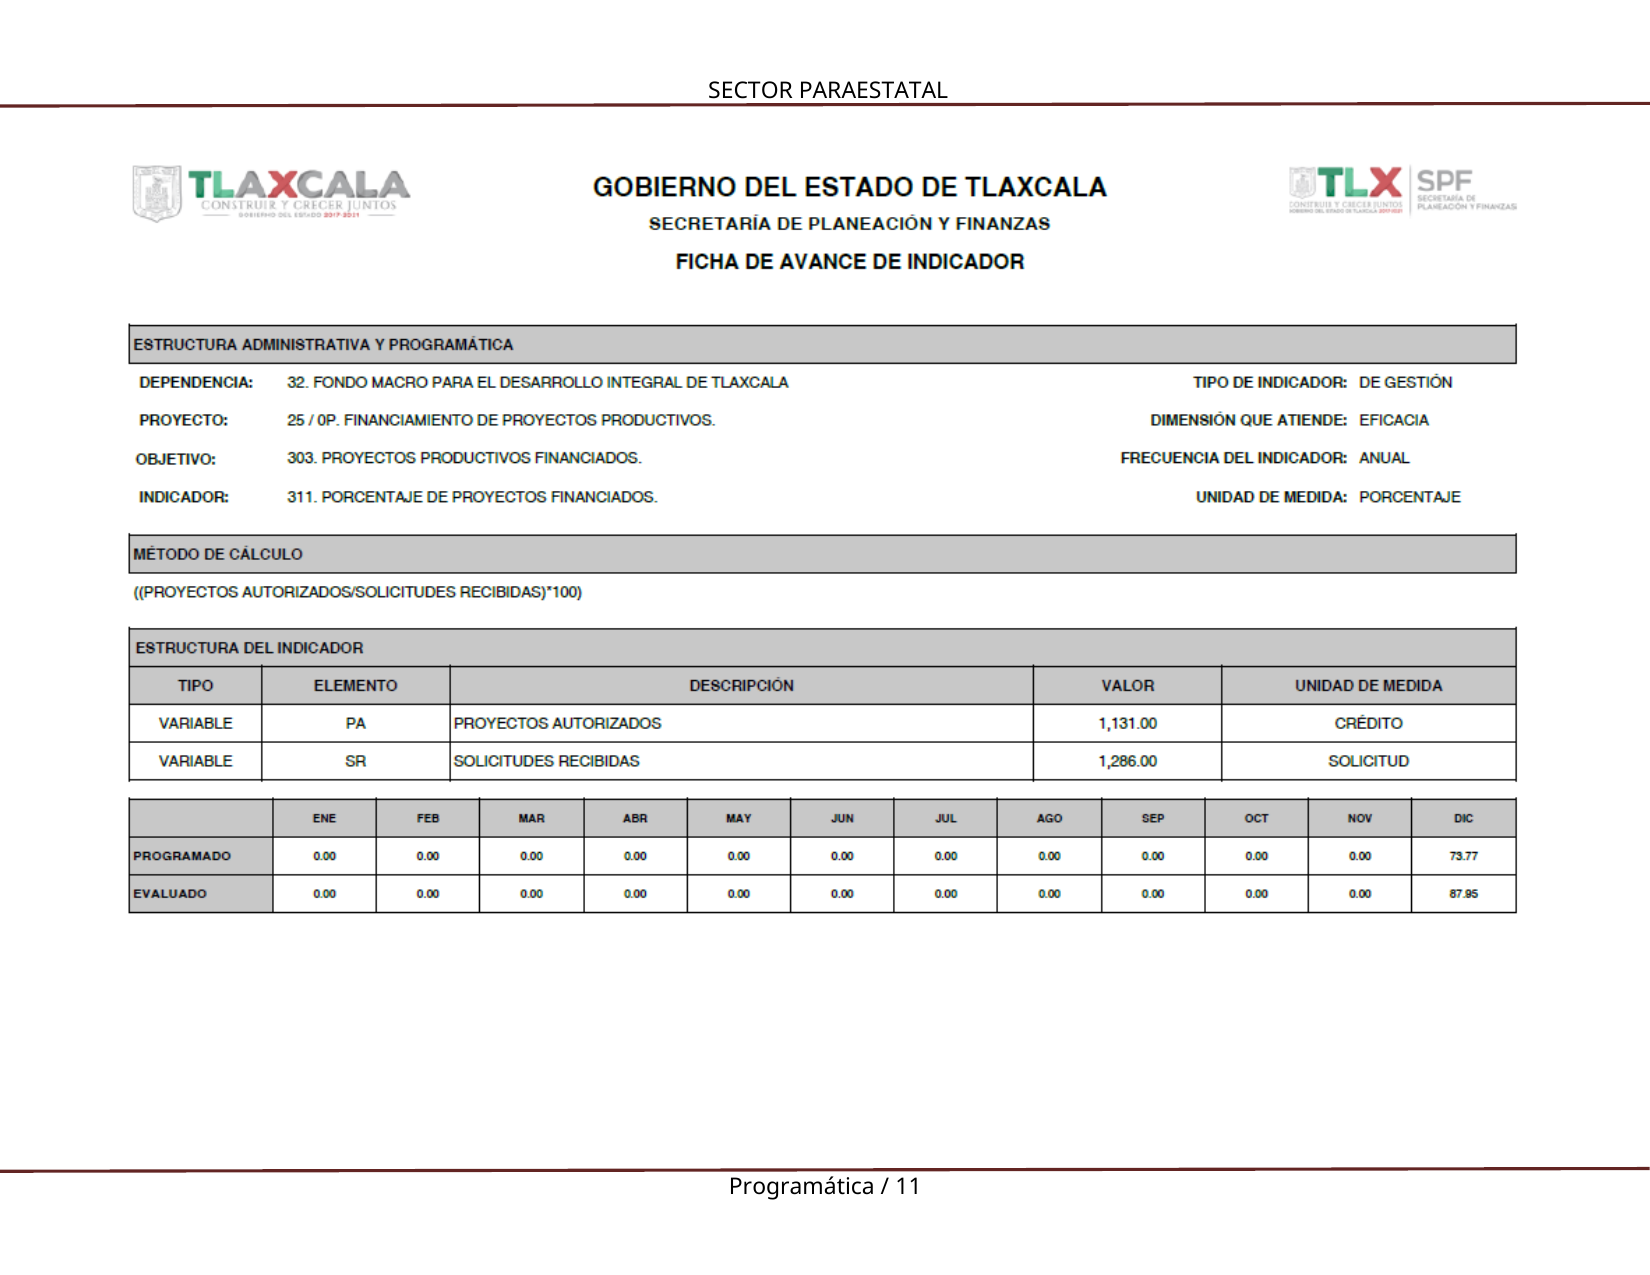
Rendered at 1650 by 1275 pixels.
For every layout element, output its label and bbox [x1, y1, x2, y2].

picture [112, 150, 1538, 940]
